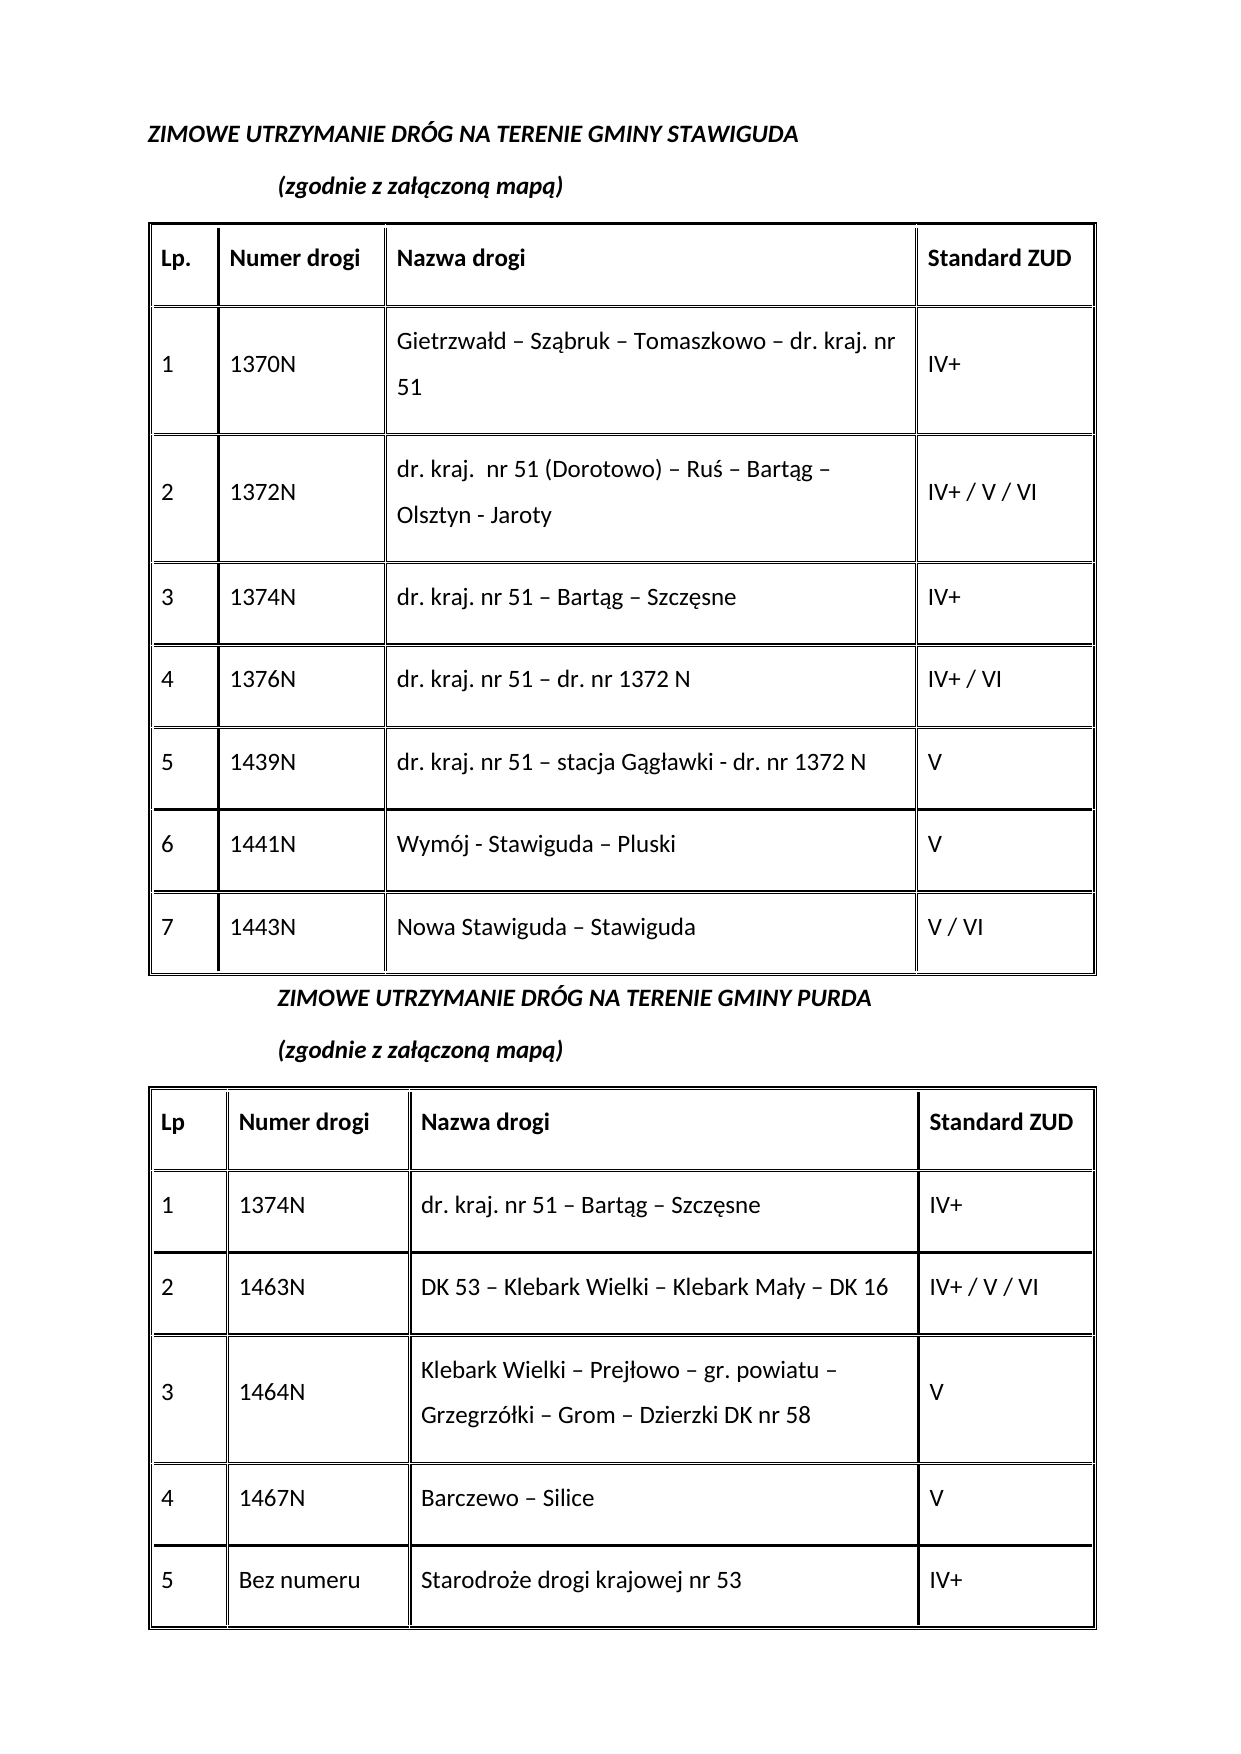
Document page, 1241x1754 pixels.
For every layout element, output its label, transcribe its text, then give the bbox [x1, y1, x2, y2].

table_cell 1370N [220, 308, 384, 433]
table_cell 2 [150, 433, 218, 561]
table_cell 5 [152, 1544, 227, 1626]
table_cell V [917, 726, 1095, 808]
table_cell 6 [150, 808, 217, 890]
table_header Nazwa drogi [410, 1090, 918, 1168]
table_cell 4 [152, 643, 217, 726]
table_header Nazwa drogi [386, 225, 917, 304]
table_cell Barczewo – Silice [412, 1465, 917, 1544]
table_cell 1372N [220, 436, 384, 561]
table_cell dr. kraj. nr 51 – Bartąg – Szczęsne [412, 1172, 917, 1251]
table_header Standard ZUD [918, 1090, 1093, 1168]
table_cell dr. kraj. nr 51 – dr. nr 1372 N [387, 647, 915, 726]
table_cell 1467N [229, 1465, 408, 1544]
table_cell IV+ [917, 561, 1095, 643]
table_header Numer drogi [218, 225, 386, 304]
table_cell dr. kraj. nr 51 – Bartąg – Szczęsne [387, 564, 915, 643]
table_cell V [920, 1333, 1094, 1461]
list (zgodnie z załączoną mapą) [277, 1034, 1093, 1065]
table_cell IV+ [918, 305, 1094, 433]
table_cell 3 [152, 1333, 226, 1461]
table_cell 1463N [229, 1254, 408, 1333]
table_cell dr. kraj. nr 51 – stacja Gągławki - dr. nr 1372 N [387, 729, 915, 808]
table_header Lp [152, 1090, 227, 1168]
table_cell 4 [152, 1461, 226, 1544]
table_cell Nowa Stawiguda – Stawiguda [386, 894, 917, 973]
table_cell 1374N [229, 1172, 408, 1251]
table_cell 5 [150, 726, 218, 808]
text ZIMOWE UTRZYMANIE DRÓG NA TERENIE GMINY PURDA [277, 982, 1093, 1013]
table_cell Gietrzwałd – Sząbruk – Tomaszkowo – dr. kraj. nr 51 [387, 308, 915, 433]
table_cell IV+ [918, 1544, 1093, 1626]
table_cell IV+ [920, 1169, 1094, 1251]
table_header Numer drogi [228, 1088, 410, 1168]
table_cell 2 [152, 1251, 226, 1333]
table_cell 1443N [218, 894, 386, 973]
table_cell IV+ / V / VI [917, 433, 1095, 561]
table_cell IV+ / VI [918, 643, 1094, 726]
table_cell 7 [152, 890, 218, 973]
table_header Standard ZUD [917, 225, 1093, 304]
table_cell V [918, 808, 1095, 890]
table_cell V [920, 1461, 1094, 1544]
table_cell Klebark Wielki – Prejłowo – gr. powiatu – Grzegrzółki – Grom – Dzierzki DK nr 58 [412, 1337, 917, 1461]
table_cell dr. kraj. nr 51 (Dorotowo) – Ruś – Bartąg – Olsztyn - Jaroty [387, 436, 915, 561]
table_cell Wymój - Stawiguda – Pluski [387, 811, 915, 890]
table_cell 1441N [220, 811, 384, 890]
table_cell Starodroże drogi krajowej nr 53 [410, 1547, 918, 1626]
table_cell 3 [150, 561, 218, 643]
table_cell 1464N [229, 1337, 408, 1461]
list (zgodnie z załączoną mapą) [277, 170, 1093, 201]
table_cell 1 [152, 305, 217, 433]
table_cell IV+ / V / VI [920, 1251, 1093, 1333]
table_cell DK 53 – Klebark Wielki – Klebark Mały – DK 16 [412, 1254, 917, 1333]
table_cell 1374N [220, 564, 384, 643]
table_header Lp. [152, 225, 218, 304]
table_cell V / VI [917, 890, 1094, 973]
table_cell 1376N [220, 647, 384, 726]
table_cell 1439N [220, 729, 384, 808]
text ZIMOWE UTRZYMANIE DRÓG NA TERENIE GMINY STAWIGUDA [148, 118, 1093, 149]
table_cell 1 [152, 1169, 226, 1251]
table_cell Bez numeru [228, 1544, 410, 1626]
